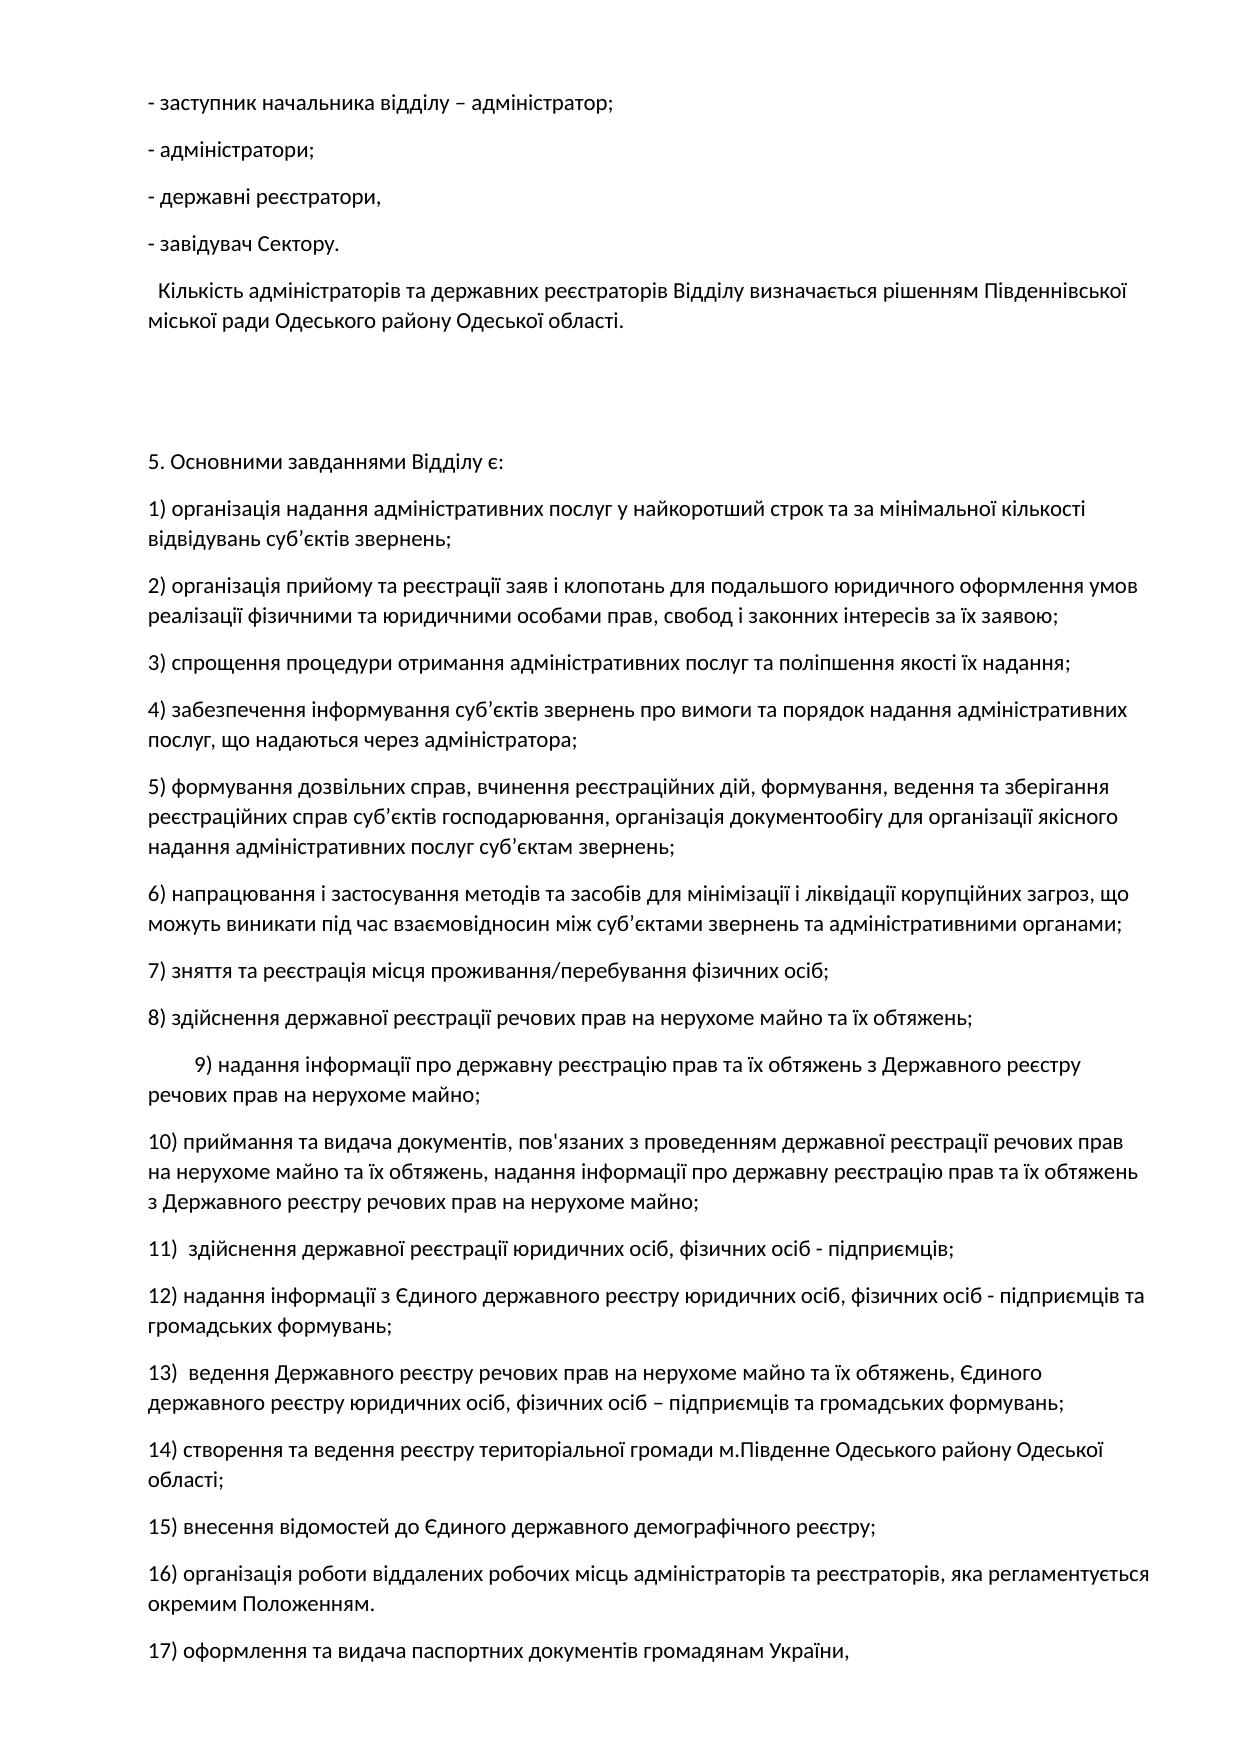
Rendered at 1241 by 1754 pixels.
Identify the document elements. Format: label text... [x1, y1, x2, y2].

text 3) спрощення процедури отримання адміністративних послуг та поліпшення якості їх надання; [148, 648, 1152, 676]
text 5) формування дозвільних справ, вчинення реєстраційних дій, формування, ведення та зберігання реєстраційних справ суб’єктів господарювання, організація документообігу для організації якісного надання адміністративних послуг суб’єктам звернень; [148, 772, 1152, 860]
text - адміністратори; [148, 135, 1152, 163]
text 14) створення та ведення реєстру територіальної громади м.Південне Одеського району Одеської області; [148, 1435, 1152, 1494]
text Кількість адміністраторів та державних реєстраторів Відділу визначається рішенням Південнівської міської ради Одеського району Одеської області. [148, 276, 1152, 334]
text 8) здійснення державної реєстрації речових прав на нерухоме майно та їх обтяжень; [148, 1003, 1152, 1031]
text 10) приймання та видача документів, пов'язаних з проведенням державної реєстрації речових прав на нерухоме майно та їх обтяжень, надання інформації про державну реєстрацію прав та їх обтяжень з Державного реєстру речових прав на нерухоме майно; [148, 1127, 1152, 1216]
text 9) надання інформації про державну реєстрацію прав та їх обтяжень з Державного реєстру речових прав на нерухоме майно; [148, 1050, 1152, 1108]
text 2) організація прийому та реєстрації заяв і клопотань для подальшого юридичного оформлення умов реалізації фізичними та юридичними особами прав, свобод і законних інтересів за їх заявою; [148, 571, 1152, 629]
text 4) забезпечення інформування суб’єктів звернень про вимоги та порядок надання адміністративних послуг, що надаються через адміністратора; [148, 695, 1152, 753]
text 15) внесення відомостей до Єдиного державного демографічного реєстру; [148, 1512, 1152, 1541]
text 13) ведення Державного реєстру речових прав на нерухоме майно та їх обтяжень, Єдиного державного реєстру юридичних осіб, фізичних осіб – підприємців та громадських формувань; [148, 1358, 1152, 1417]
text 7) зняття та реєстрація місця проживання/перебування фізичних осіб; [148, 956, 1152, 984]
text 16) організація роботи віддалених робочих місць адміністраторів та реєстраторів, яка регламентується окремим Положенням. [148, 1559, 1152, 1618]
text 6) напрацювання і застосування методів та засобів для мінімізації і ліквідації корупційних загроз, що можуть виникати під час взаємовідносин між суб’єктами звернень та адміністративними органами; [148, 879, 1152, 937]
text 5. Основними завданнями Відділу є: [148, 447, 1152, 475]
text - завідувач Сектору. [148, 229, 1152, 257]
text - державні реєстратори, [148, 182, 1152, 210]
text - заступник начальника відділу – адміністратор; [148, 88, 1152, 117]
text 11) здійснення державної реєстрації юридичних осіб, фізичних осіб - підприємців; [148, 1234, 1152, 1262]
text 17) оформлення та видача паспортних документів громадянам України, [148, 1636, 1152, 1664]
text 1) організація надання адміністративних послуг у найкоротший строк та за мінімальної кількості відвідувань суб’єктів звернень; [148, 494, 1152, 552]
text 12) надання інформації з Єдиного державного реєстру юридичних осіб, фізичних осіб - підприємців та громадських формувань; [148, 1281, 1152, 1339]
